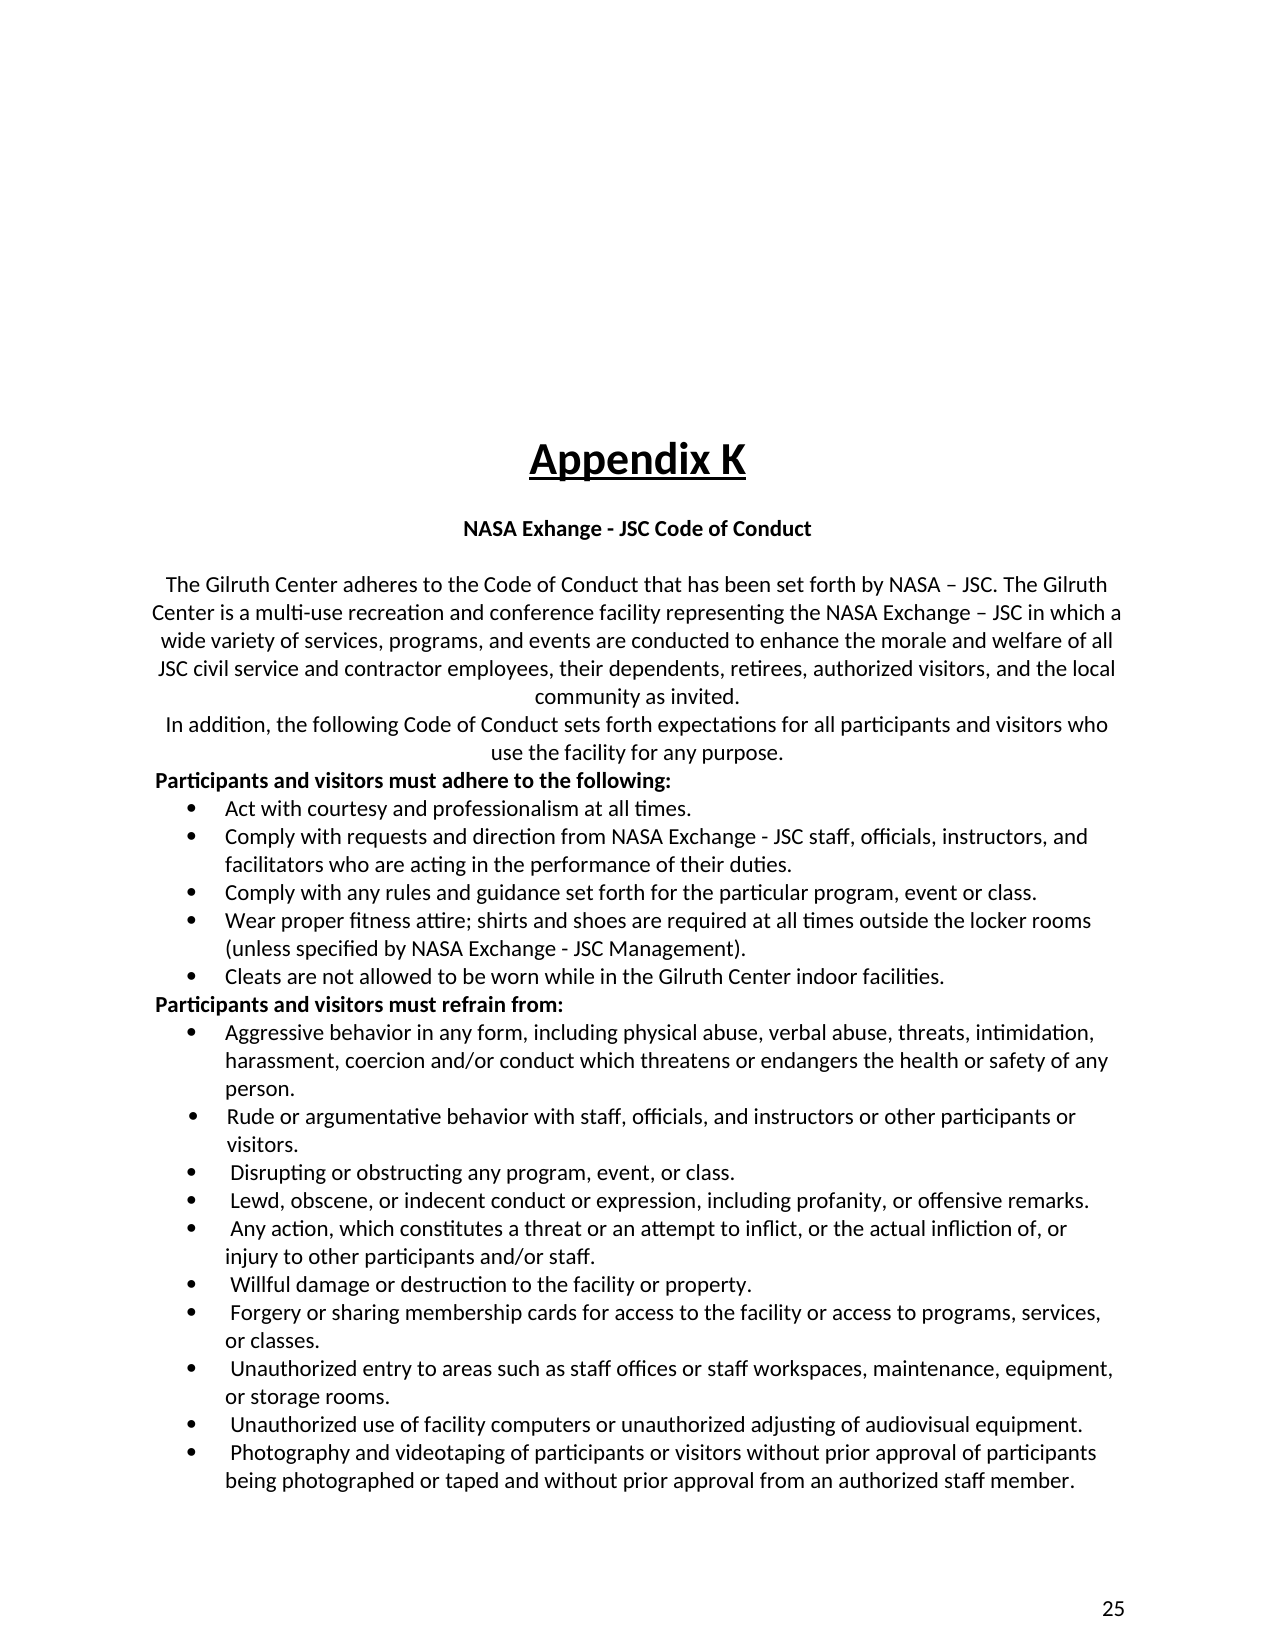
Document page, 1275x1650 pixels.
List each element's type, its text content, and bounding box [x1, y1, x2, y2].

list Rude or argumentative behavior with staff, officials, and instructors or other participants or visitors. [189, 1102, 1125, 1158]
list Photography and videotaping of participants or visitors without prior approval of participants being photographed or taped and without prior approval from an authorized staff member. [187, 1438, 1125, 1494]
list Any action, which constitutes a threat or an attempt to inflict, or the actual infliction of, or injury to other participants and/or staff. [187, 1214, 1125, 1270]
text Participants and visitors must refrain from: [150, 990, 1125, 1018]
list Forgery or sharing membership cards for access to the facility or access to programs, services, or classes. [187, 1298, 1125, 1354]
list Unauthorized use of facility computers or unauthorized adjusting of audiovisual equipment. [187, 1410, 1125, 1438]
list Willful damage or destruction to the facility or property. [187, 1270, 1125, 1298]
text Participants and visitors must adhere to the following: [150, 766, 1125, 794]
list Cleats are not allowed to be worn while in the Gilruth Center indoor facilities. [187, 962, 1125, 990]
list Disrupting or obstructing any program, event, or class. [187, 1158, 1125, 1186]
list Comply with requests and direction from NASA Exchange - JSC staff, officials, instructors, and facilitators who are acting in the performance of their duties. [187, 822, 1125, 878]
list Comply with any rules and guidance set forth for the particular program, event or class. [187, 878, 1125, 906]
list Lewd, obscene, or indecent conduct or expression, including profanity, or offensive remarks. [187, 1186, 1125, 1214]
list Aggressive behavior in any form, including physical abuse, verbal abuse, threats, intimidation, harassment, coercion and/or conduct which threatens or endangers the health or safety of any person. [187, 1018, 1125, 1102]
text The Gilruth Center adheres to the Code of Conduct that has been set forth by NASA – JSC. The Gilruth Center is a multi-use recreation and conference facility representing the NASA Exchange – JSC in which a wide variety of services, programs, and events are conducted to enhance the morale and welfare of all JSC civil service and contractor employees, their dependents, retirees, authorized visitors, and the local community as invited. [150, 570, 1125, 710]
text In addition, the following Code of Conduct sets forth expectations for all participants and visitors who use the facility for any purpose. [150, 710, 1125, 766]
list Wear proper fitness attire; shirts and shoes are required at all times outside the locker rooms (unless specified by NASA Exchange - JSC Management). [187, 906, 1125, 962]
list Act with courtesy and professionalism at all times. [187, 794, 1125, 822]
text Appendix K [150, 430, 1125, 486]
text NASA Exhange - JSC Code of Conduct [150, 514, 1125, 542]
list Unauthorized entry to areas such as staff offices or staff workspaces, maintenance, equipment, or storage rooms. [187, 1354, 1125, 1410]
